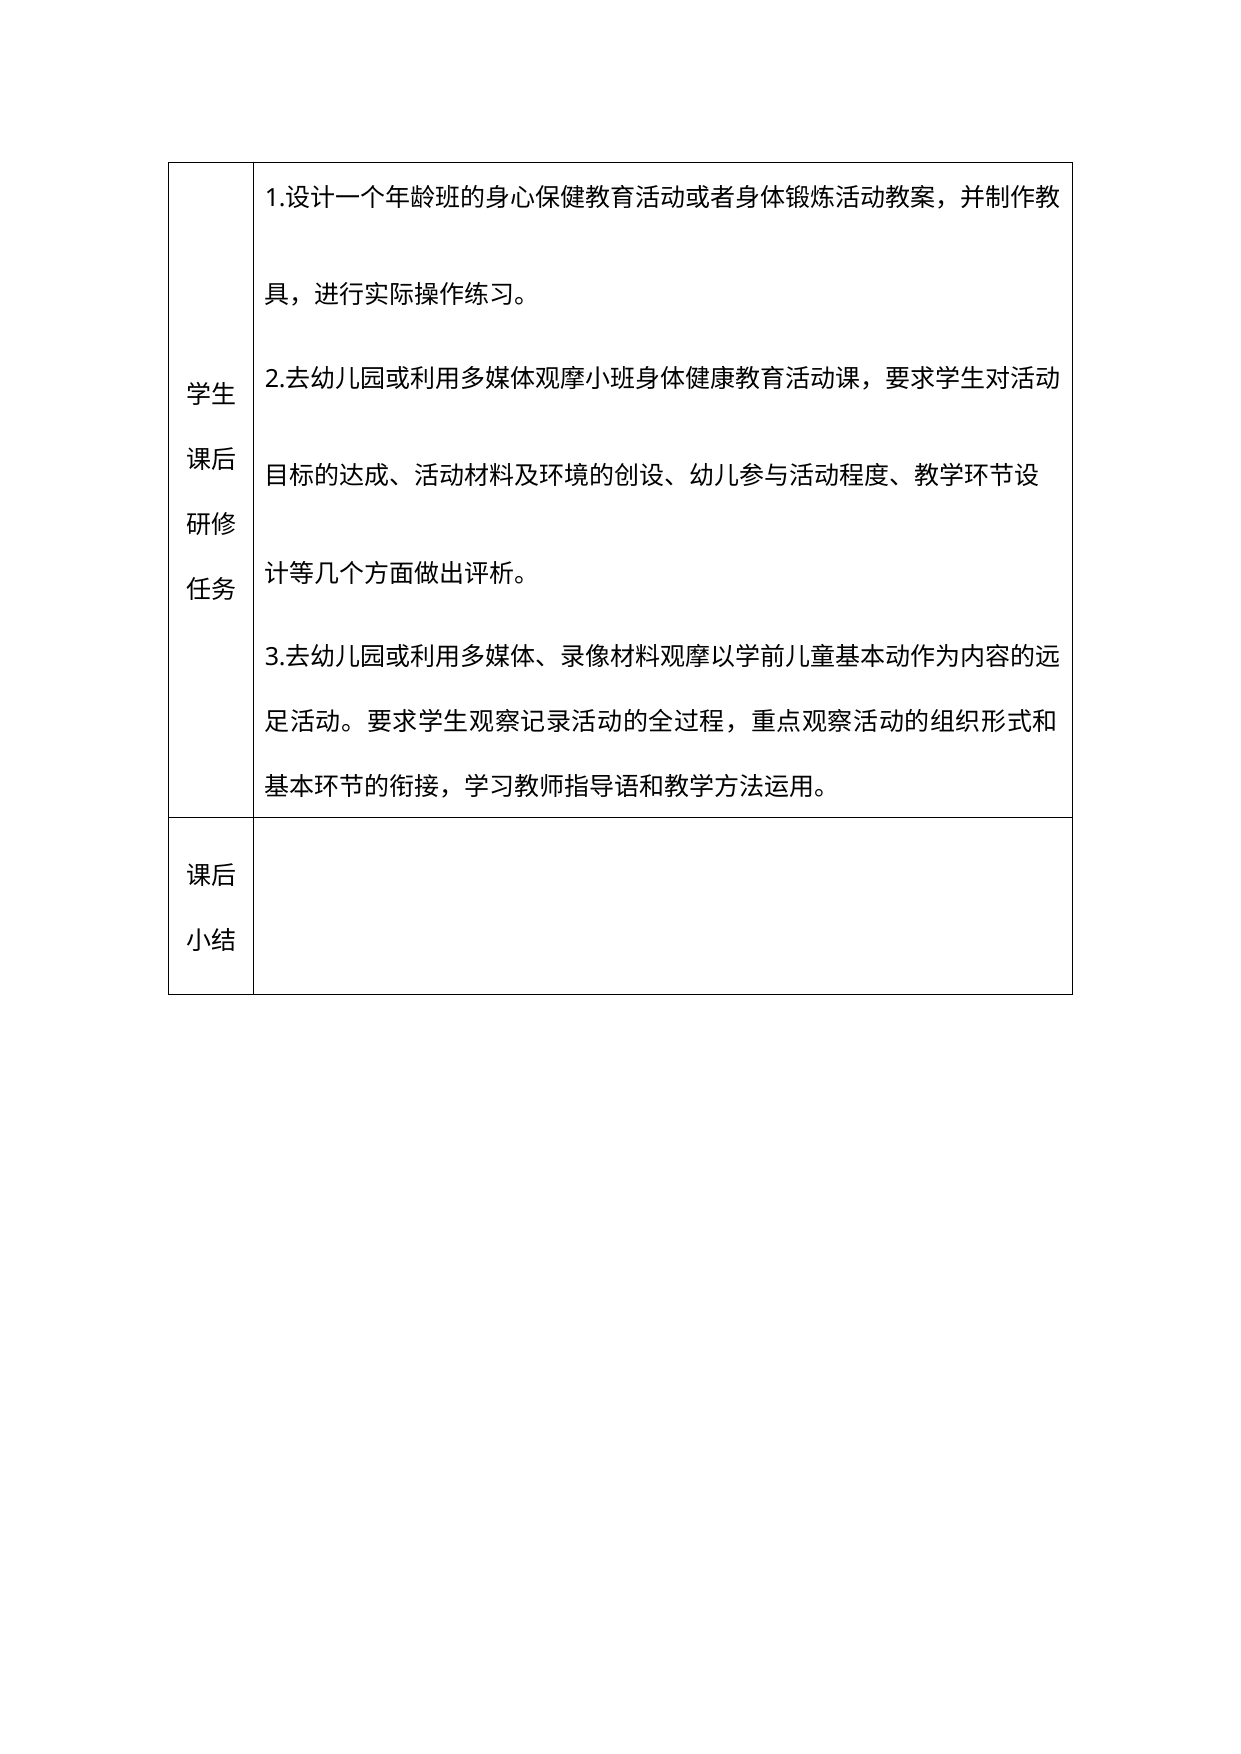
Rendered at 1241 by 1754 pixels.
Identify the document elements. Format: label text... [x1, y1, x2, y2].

table_cell 1.设计一个年龄班的身心保健教育活动或者身体锻炼活动教案，并制作教具，进行实际操作练习。 2.去幼儿园或利用多媒体观摩小班身体健康教育活动课，要求学生对活动目标的达成、活动材料及环境的创设、幼儿参与活动程度、教学环节设计等几个方面做出评析。 3.去幼儿园或利用多媒体、录像材料观摩以学前儿童基本动作为内容的远足活动。要求学生观察记录活动的全过程，重点观察活动的组织形式和基本环节的衔接，学习教师指导语和教学方法运用。 [254, 163, 1072, 817]
table_cell [254, 818, 1072, 994]
table_cell 学生课后研修任务 [169, 163, 253, 817]
table_cell 课后小结 [169, 818, 253, 994]
